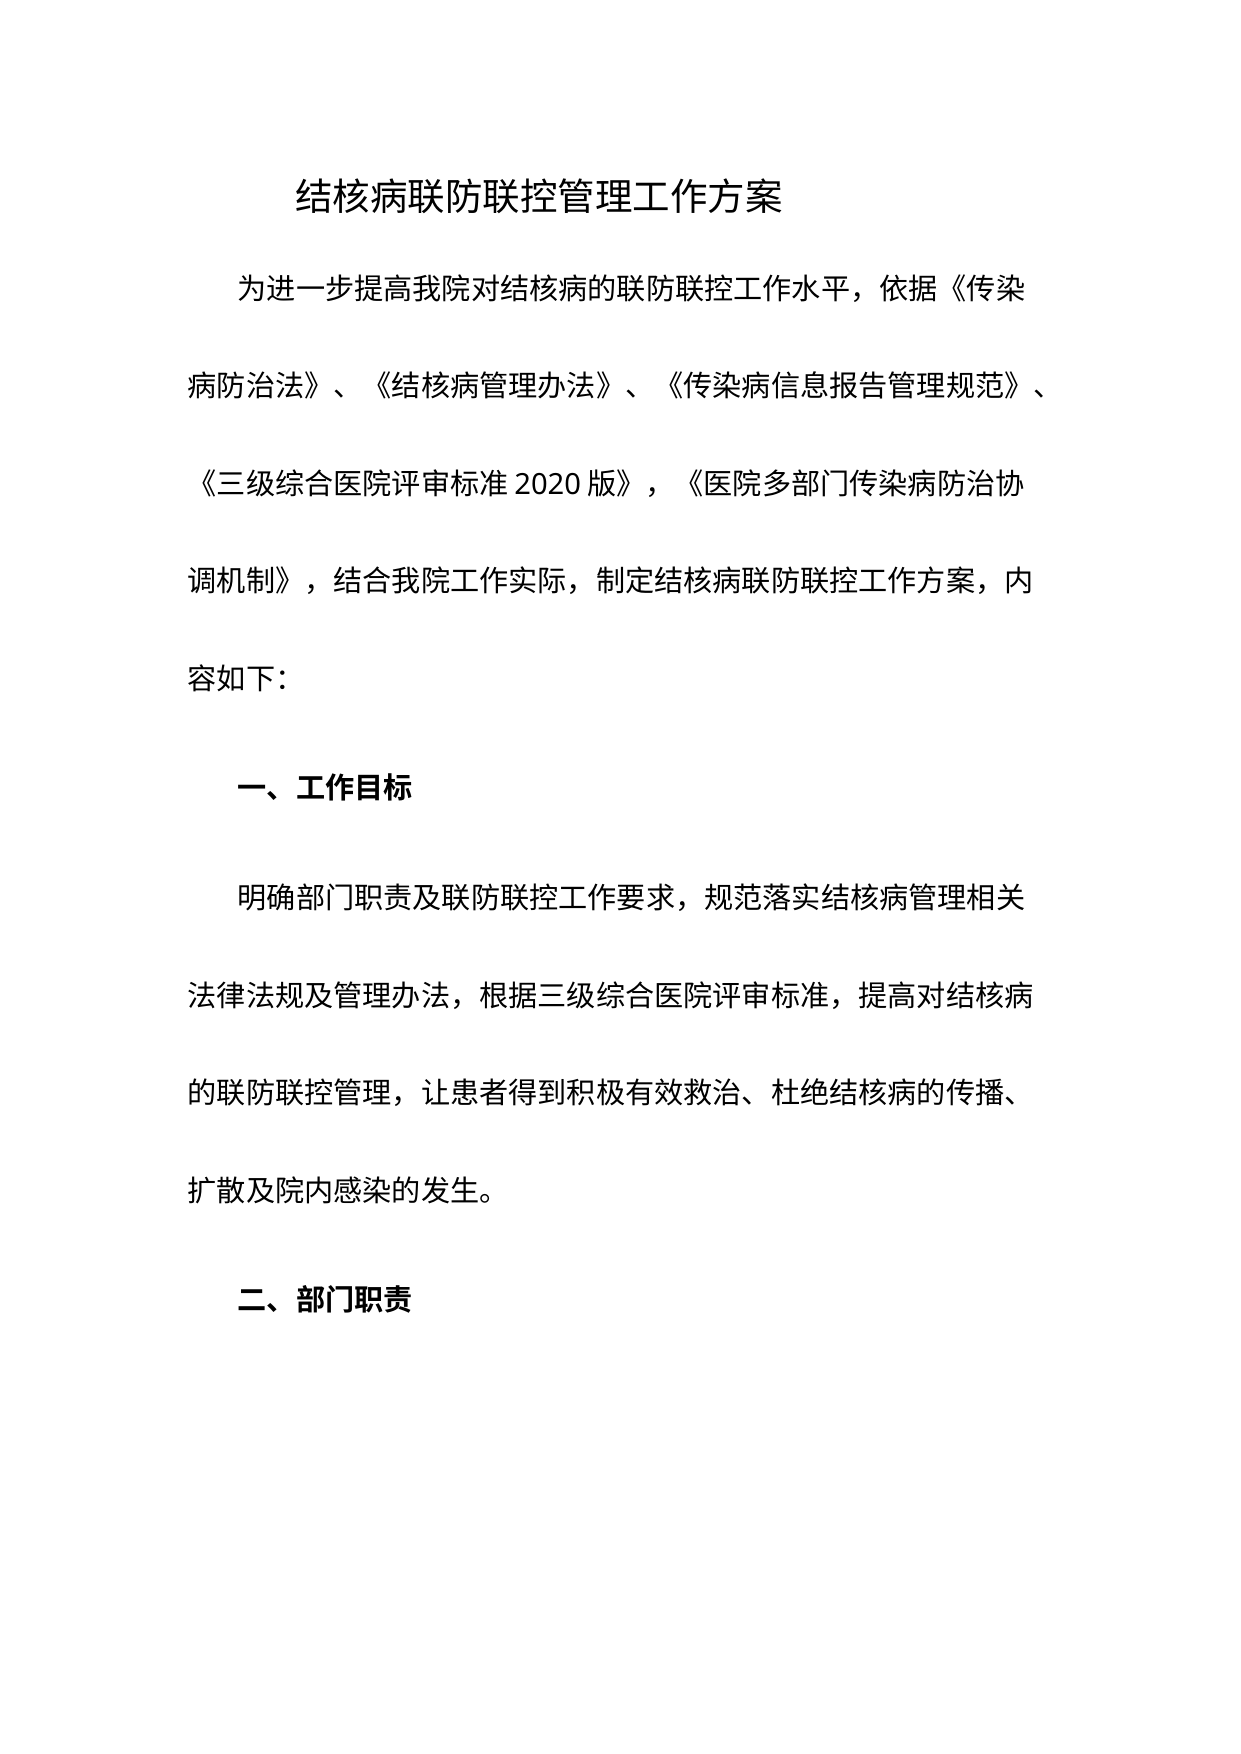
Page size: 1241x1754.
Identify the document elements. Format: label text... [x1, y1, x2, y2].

text 二、部门职责 [187, 1265, 1053, 1330]
text 明确部门职责及联防联控工作要求，规范落实结核病管理相关法律法规及管理办法，根据三级综合医院评审标准，提高对结核病的联防联控管理，让患者得到积极有效救治、杜绝结核病的传播、扩散及院内感染的发生。 [187, 863, 1053, 1221]
text 一、工作目标 [187, 754, 1053, 819]
text 为进一步提高我院对结核病的联防联控工作水平，依据《传染病防治法》、《结核病管理办法》、《传染病信息报告管理规范》、《三级综合医院评审标准2020版》，《医院多部门传染病防治协调机制》，结合我院工作实际，制定结核病联防联控工作方案，内容如下： [187, 254, 1053, 709]
text 结核病联防联控管理工作方案 [187, 162, 1053, 227]
